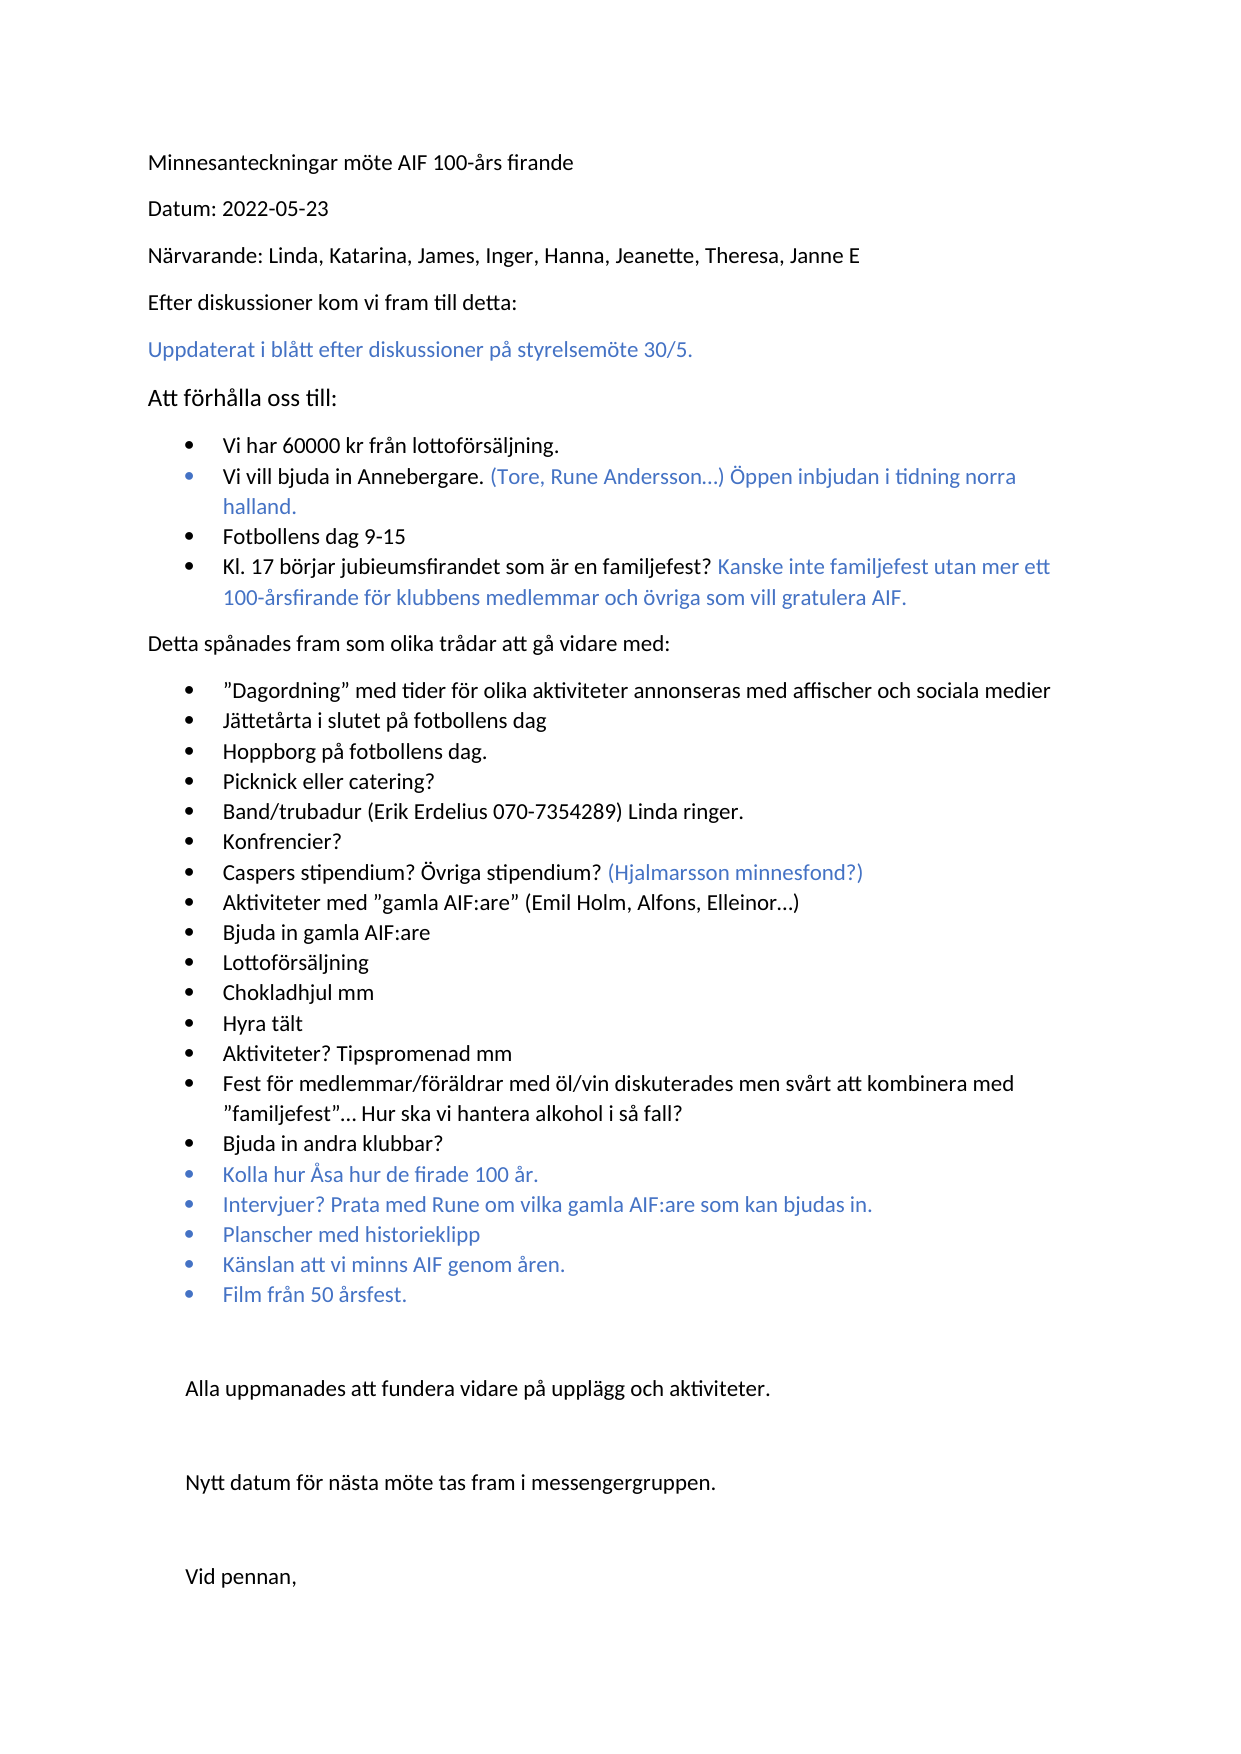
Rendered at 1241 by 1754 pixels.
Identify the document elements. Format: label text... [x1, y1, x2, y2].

list Fotbollens dag 9-15 [185, 522, 1093, 550]
text Minnesanteckningar möte AIF 100-års firande [148, 148, 1093, 176]
list Hyra tält [185, 1009, 1093, 1037]
text Att förhålla oss till: [148, 382, 1093, 412]
list Aktiviteter med ”gamla AIF:are” (Emil Holm, Alfons, Elleinor…) [185, 888, 1093, 916]
text Detta spånades fram som olika trådar att gå vidare med: [148, 629, 1093, 657]
list Kolla hur Åsa hur de firade 100 år. [185, 1160, 1093, 1188]
list Vi har 60000 kr från lottoförsäljning. [185, 432, 1093, 459]
list Jättetårta i slutet på fotbollens dag [185, 707, 1093, 734]
list Lottoförsäljning [185, 948, 1093, 976]
list Bjuda in andra klubbar? [185, 1129, 1093, 1157]
list Picknick eller catering? [185, 767, 1093, 795]
list Konfrencier? [185, 827, 1093, 855]
list Aktiviteter? Tipspromenad mm [185, 1039, 1093, 1067]
list Hoppborg på fotbollens dag. [185, 737, 1093, 765]
text Datum: 2022-05-23 [148, 194, 1093, 222]
list Chokladhjul mm [185, 978, 1093, 1006]
list Film från 50 årsfest. [185, 1281, 1093, 1308]
list Band/trubadur (Erik Erdelius 070-7354289) Linda ringer. [185, 797, 1093, 825]
text Alla uppmanades att fundera vidare på upplägg och aktiviteter. [185, 1374, 1093, 1402]
text Uppdaterat i blått efter diskussioner på styrelsemöte 30/5. [148, 335, 1093, 363]
text Närvarande: Linda, Katarina, James, Inger, Hanna, Jeanette, Theresa, Janne E [148, 241, 1093, 269]
list Vi vill bjuda in Annebergare. (Tore, Rune Andersson…) Öppen inbjudan i tidning norra halland. [185, 462, 1093, 520]
text Vid pennan, [185, 1562, 1093, 1590]
list Caspers stipendium? Övriga stipendium? (Hjalmarsson minnesfond?) [185, 858, 1093, 886]
list Planscher med historieklipp [185, 1220, 1093, 1248]
text Efter diskussioner kom vi fram till detta: [148, 288, 1093, 316]
list Bjuda in gamla AIF:are [185, 918, 1093, 946]
list Fest för medlemmar/föräldrar med öl/vin diskuterades men svårt att kombinera med ”familjefest”… Hur ska vi hantera alkohol i så fall? [185, 1069, 1093, 1127]
list Känslan att vi minns AIF genom åren. [185, 1250, 1093, 1278]
list Kl. 17 börjar jubieumsfirandet som är en familjefest? Kanske inte familjefest utan mer ett 100-årsfirande för klubbens medlemmar och övriga som vill gratulera AIF. [185, 552, 1093, 611]
text Nytt datum för nästa möte tas fram i messengergruppen. [185, 1468, 1093, 1496]
list ”Dagordning” med tider för olika aktiviteter annonseras med affischer och sociala medier [185, 676, 1093, 704]
list Intervjuer? Prata med Rune om vilka gamla AIF:are som kan bjudas in. [185, 1190, 1093, 1218]
